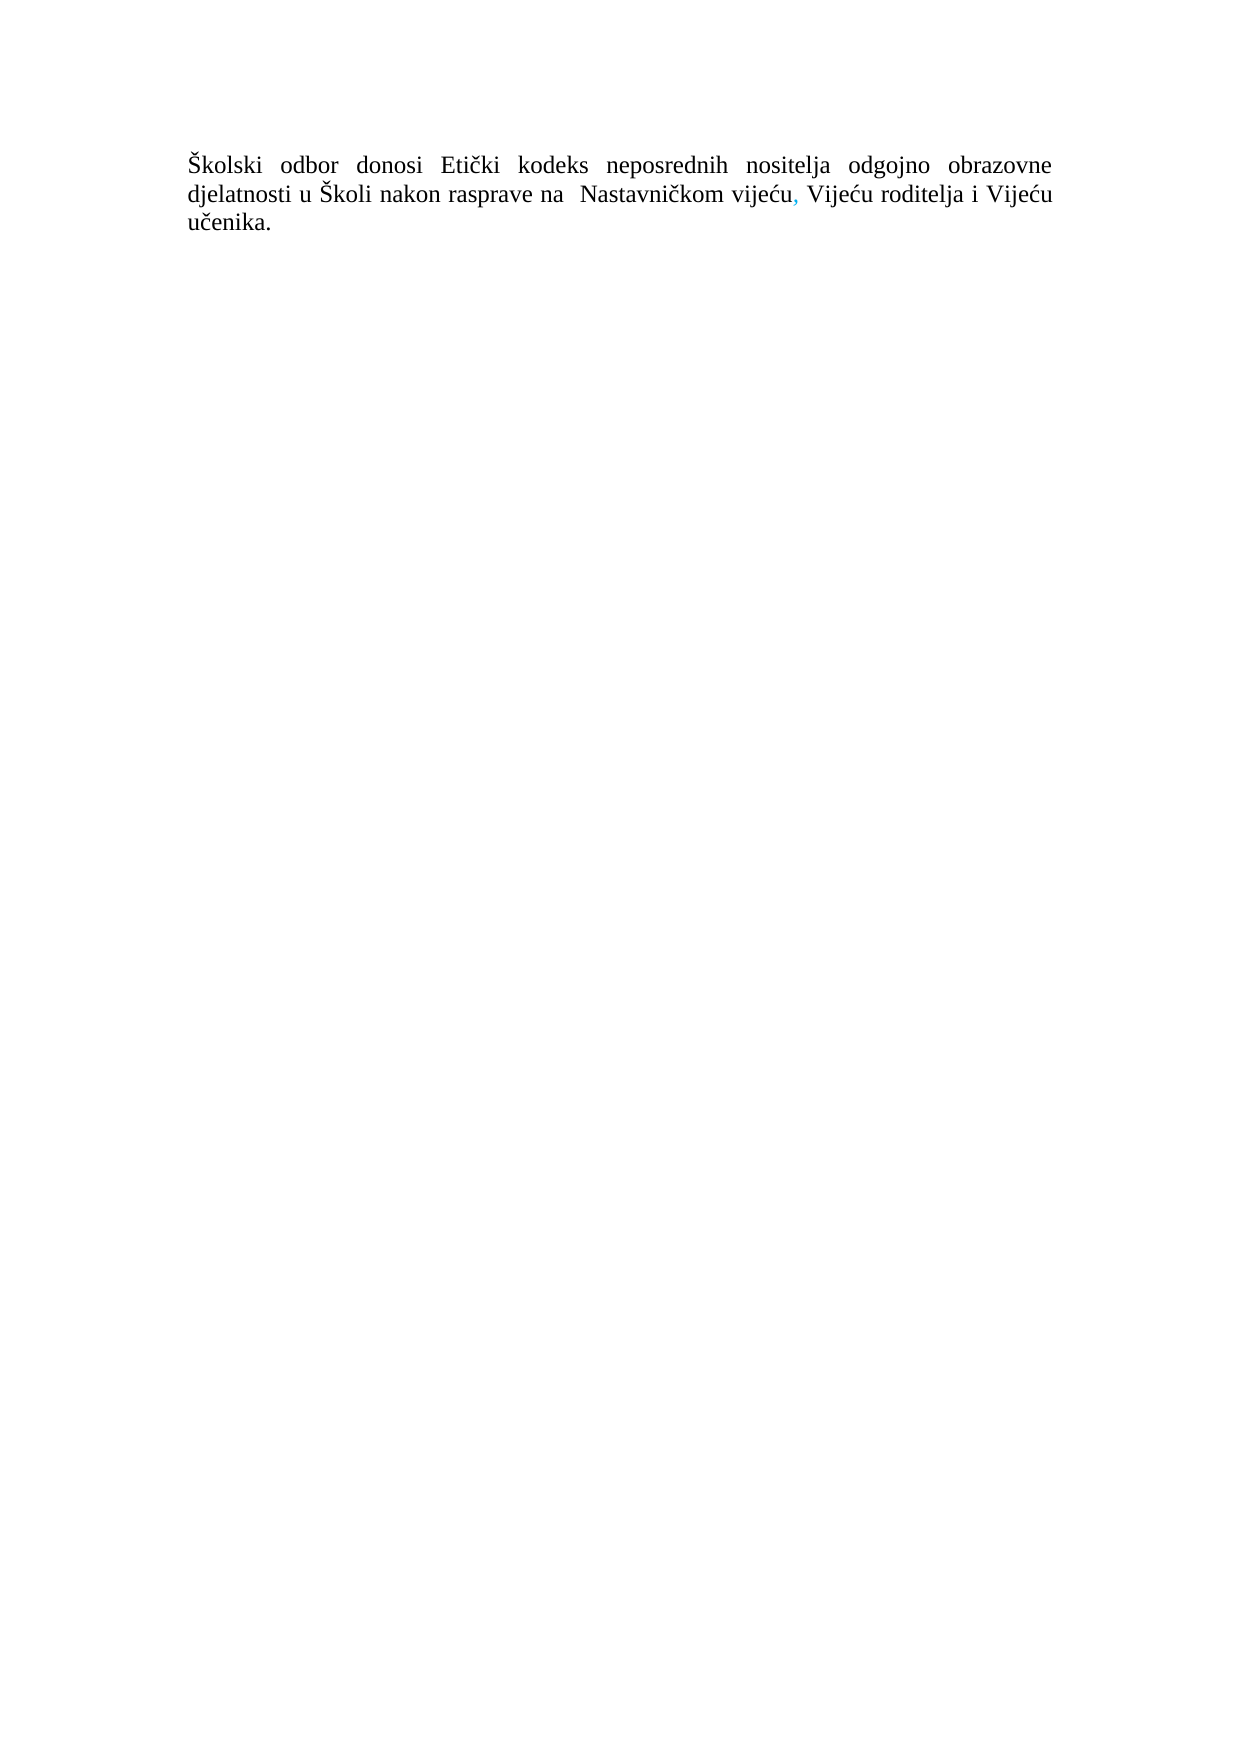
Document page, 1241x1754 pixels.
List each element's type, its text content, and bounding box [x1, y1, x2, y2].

text Školski odbor donosi Etički kodeks neposrednih nositelja odgojno obrazovne djelatnosti u Školi nakon rasprave na Nastavničkom vijeću, Vijeću roditelja i Vijeću učenika. [187, 150, 1053, 236]
